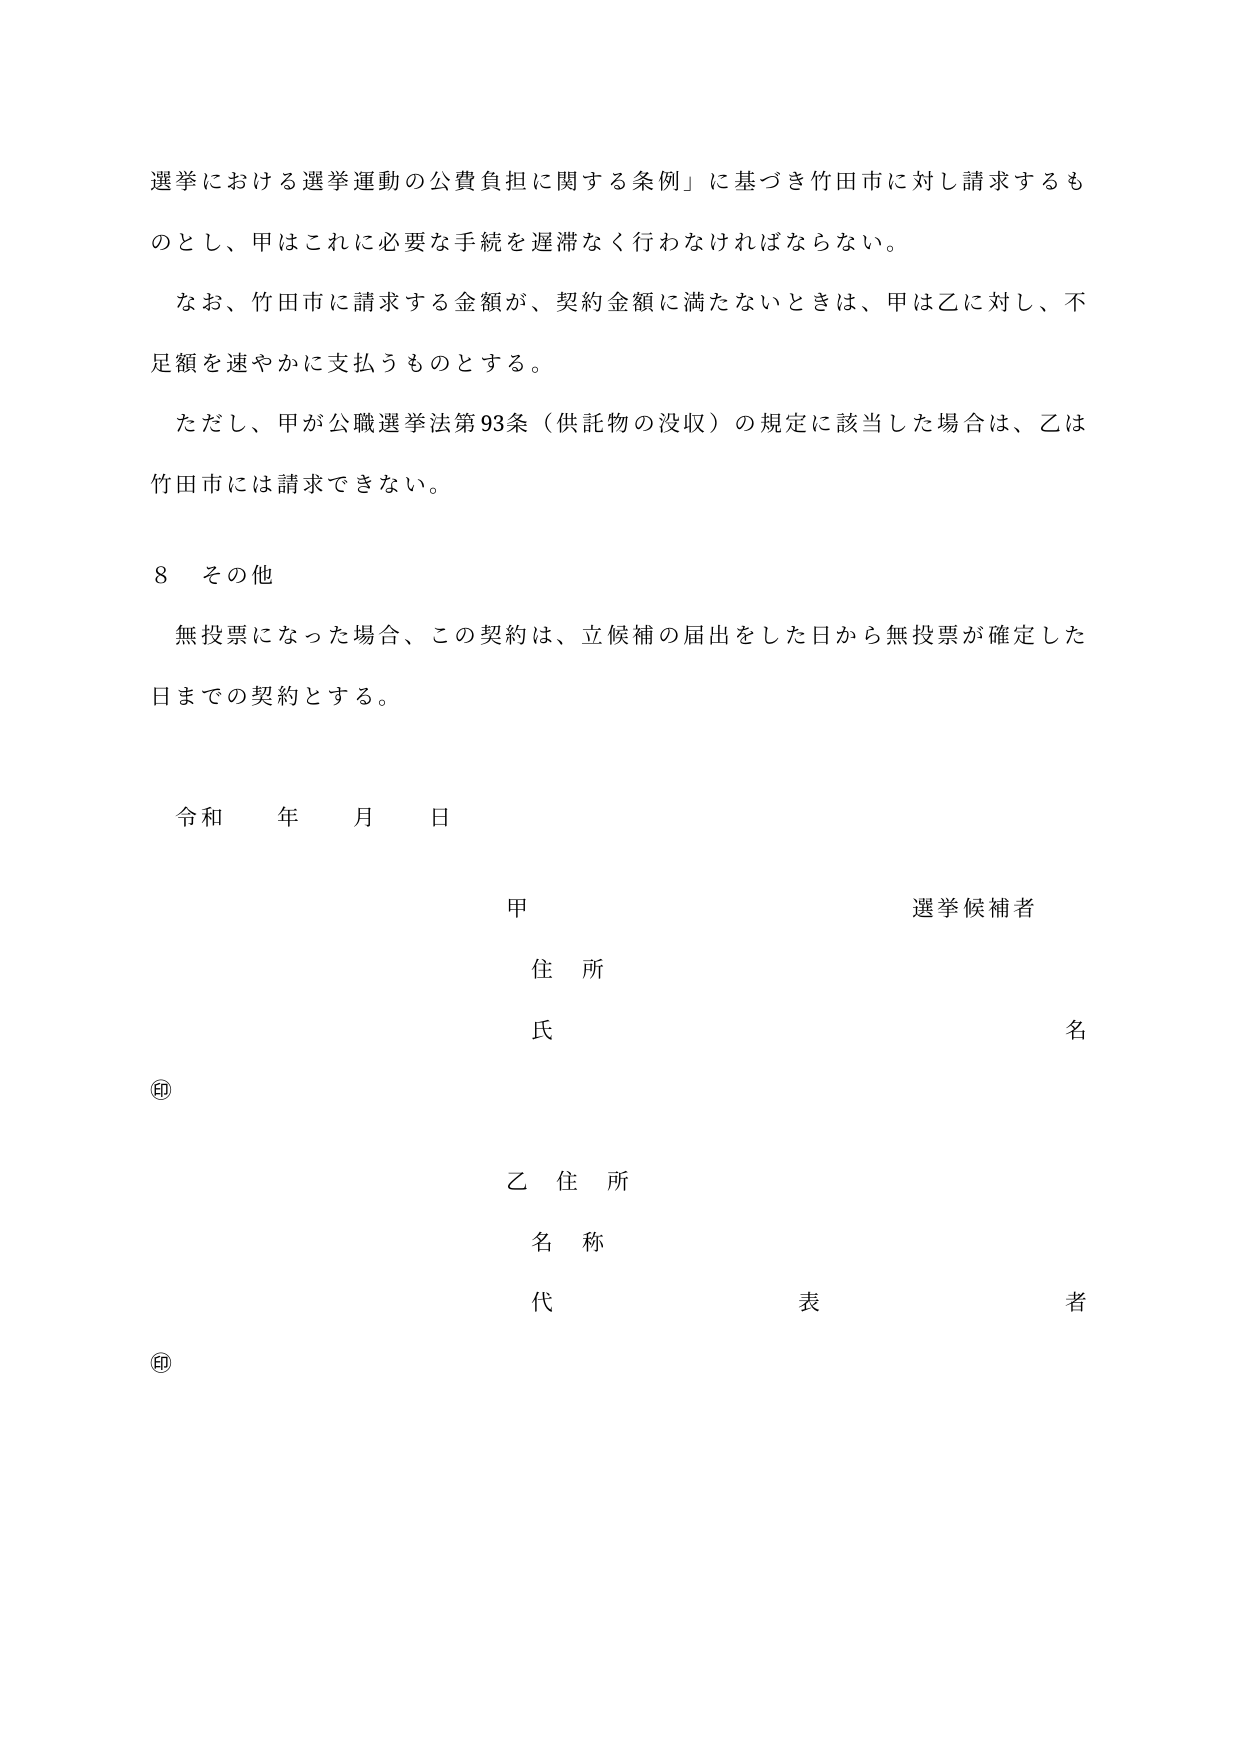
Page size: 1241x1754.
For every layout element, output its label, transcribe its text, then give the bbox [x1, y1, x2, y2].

text 令和 年 月 日 [150, 786, 1090, 847]
text ８ その他 [150, 543, 1090, 604]
text ただし、甲が公職選挙法第93条（供託物の没収）の規定に該当した場合は、乙は竹田市には請求できない。 [150, 392, 1090, 513]
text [150, 149, 1090, 271]
text 名 称 [150, 1210, 1090, 1271]
text 住 所 [150, 938, 1090, 998]
text 無投票になった場合、この契約は、立候補の届出をした日から無投票が確定した日までの契約とする。 [150, 604, 1090, 725]
text 氏 名 ㊞ [150, 998, 1090, 1119]
text 甲 選挙候補者 [150, 877, 1090, 938]
text 代表者 ㊞ [150, 1271, 1090, 1392]
text 乙 住 所 [150, 1150, 1090, 1210]
text なお、竹田市に請求する金額が、契約金額に満たないときは、甲は乙に対し、不足額を速やかに支払うものとする。 [150, 271, 1090, 392]
